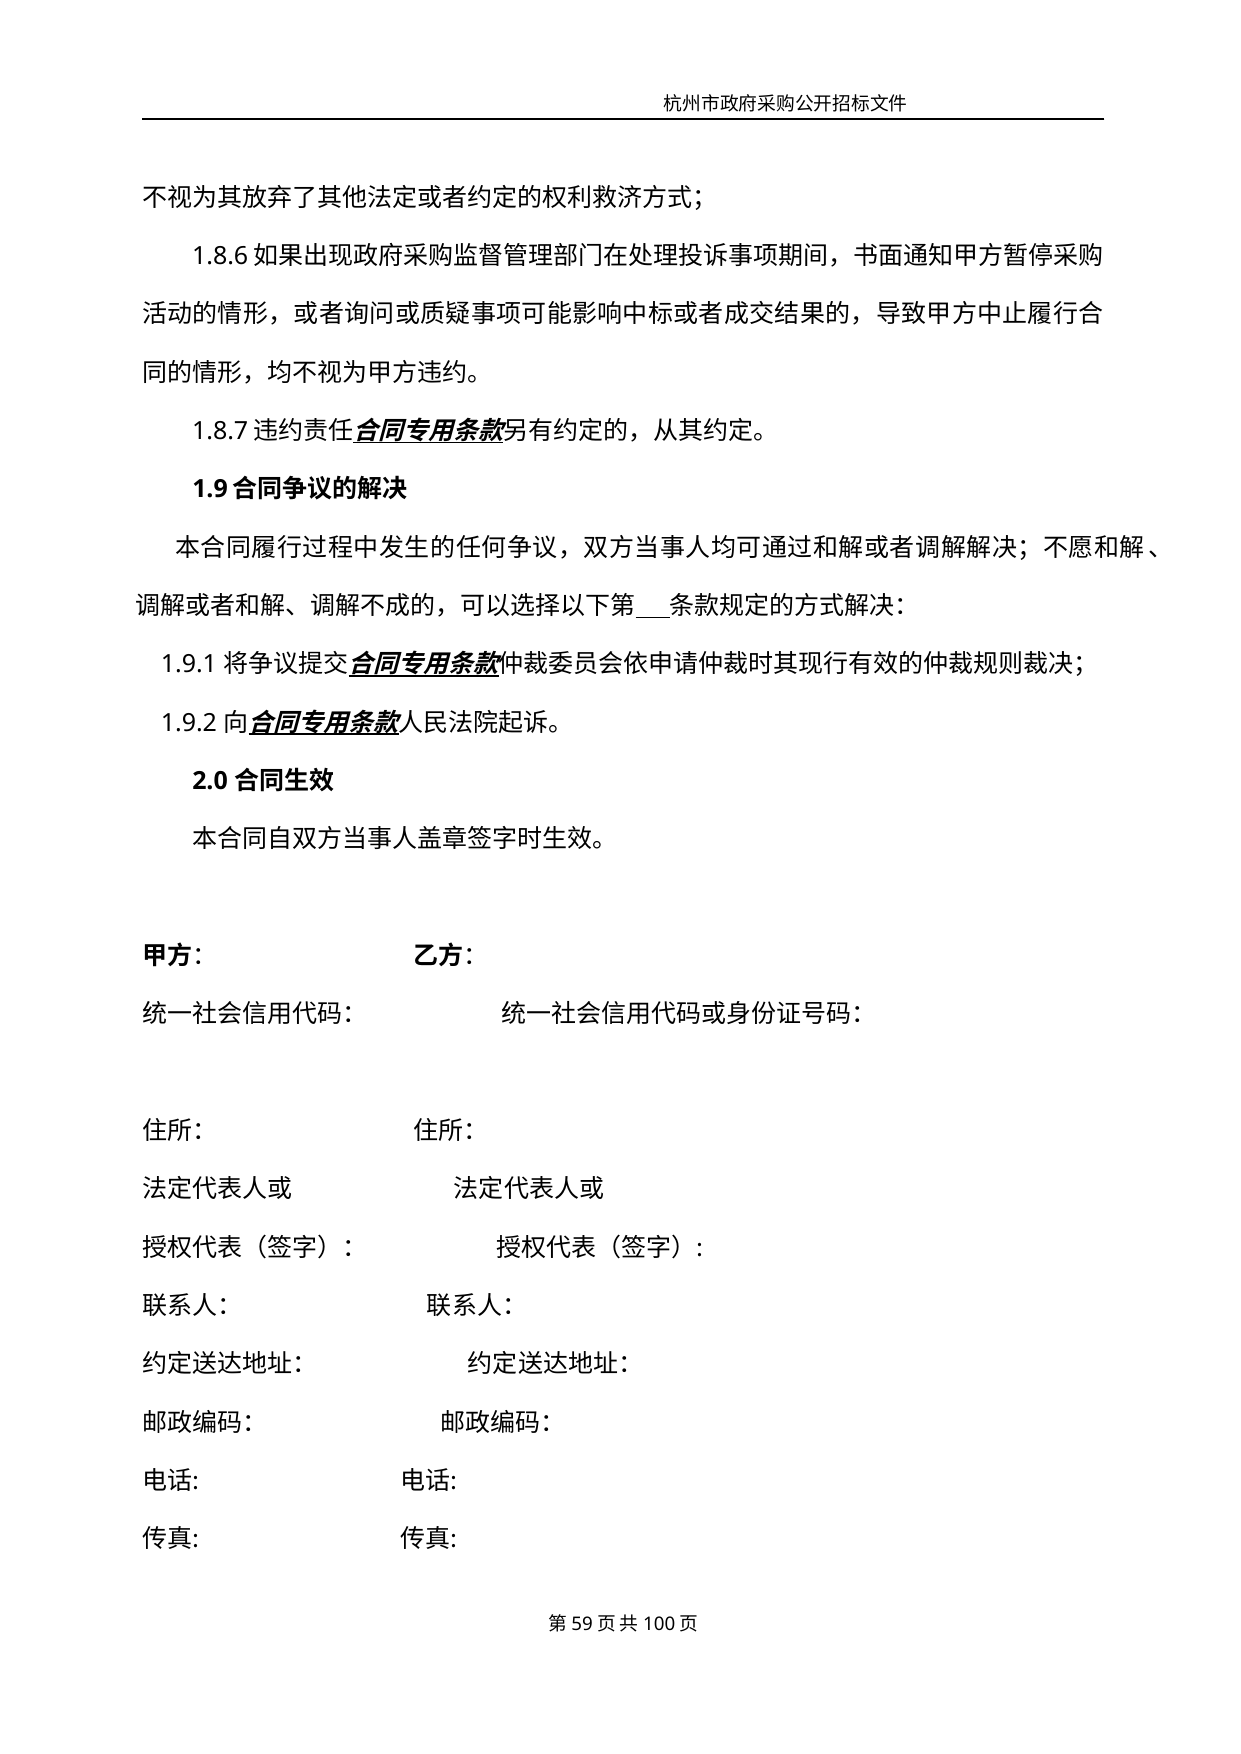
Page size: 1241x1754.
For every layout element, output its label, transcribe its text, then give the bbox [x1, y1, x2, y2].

text 1.8.7违约责任合同专用条款另有约定的，从其约定。 [142, 393, 1148, 451]
text 电话: 电话: [142, 1443, 1104, 1501]
text 本合同自双方当事人盖章签字时生效。 [142, 801, 1104, 859]
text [142, 159, 1104, 218]
text 授权代表（签字）： 授权代表（签字）: [142, 1209, 1104, 1268]
text 约定送达地址： 约定送达地址： [142, 1326, 1104, 1384]
text 1.9.1 将争议提交合同专用条款仲裁委员会依申请仲裁时其现行有效的仲裁规则裁决； [98, 626, 1148, 684]
text 1.8.6如果出现政府采购监督管理部门在处理投诉事项期间，书面通知甲方暂停采购活动的情形，或者询问或质疑事项可能影响中标或者成交结果的，导致甲方中止履行合同的情形，均不视为甲方违约。 [142, 218, 1104, 393]
text 住所： 住所： [142, 1093, 1104, 1151]
text 甲方： 乙方： [142, 918, 1104, 976]
text 传真: 传真: [142, 1501, 1104, 1559]
text 本合同履行过程中发生的任何争议，双方当事人均可通过和解或者调解解决；不愿和解、调解或者和解、调解不成的，可以选择以下第 条款规定的方式解决： [135, 509, 1148, 626]
text 法定代表人或 法定代表人或 [142, 1151, 1104, 1209]
text 2.0 合同生效 [142, 743, 1104, 801]
text 1.9合同争议的解决 [142, 451, 1104, 509]
text 统一社会信用代码： 统一社会信用代码或身份证号码： [142, 976, 1104, 1034]
text 1.9.2 向合同专用条款人民法院起诉。 [98, 684, 1148, 743]
text 联系人： 联系人： [142, 1268, 1104, 1326]
text 邮政编码： 邮政编码： [142, 1384, 1104, 1443]
